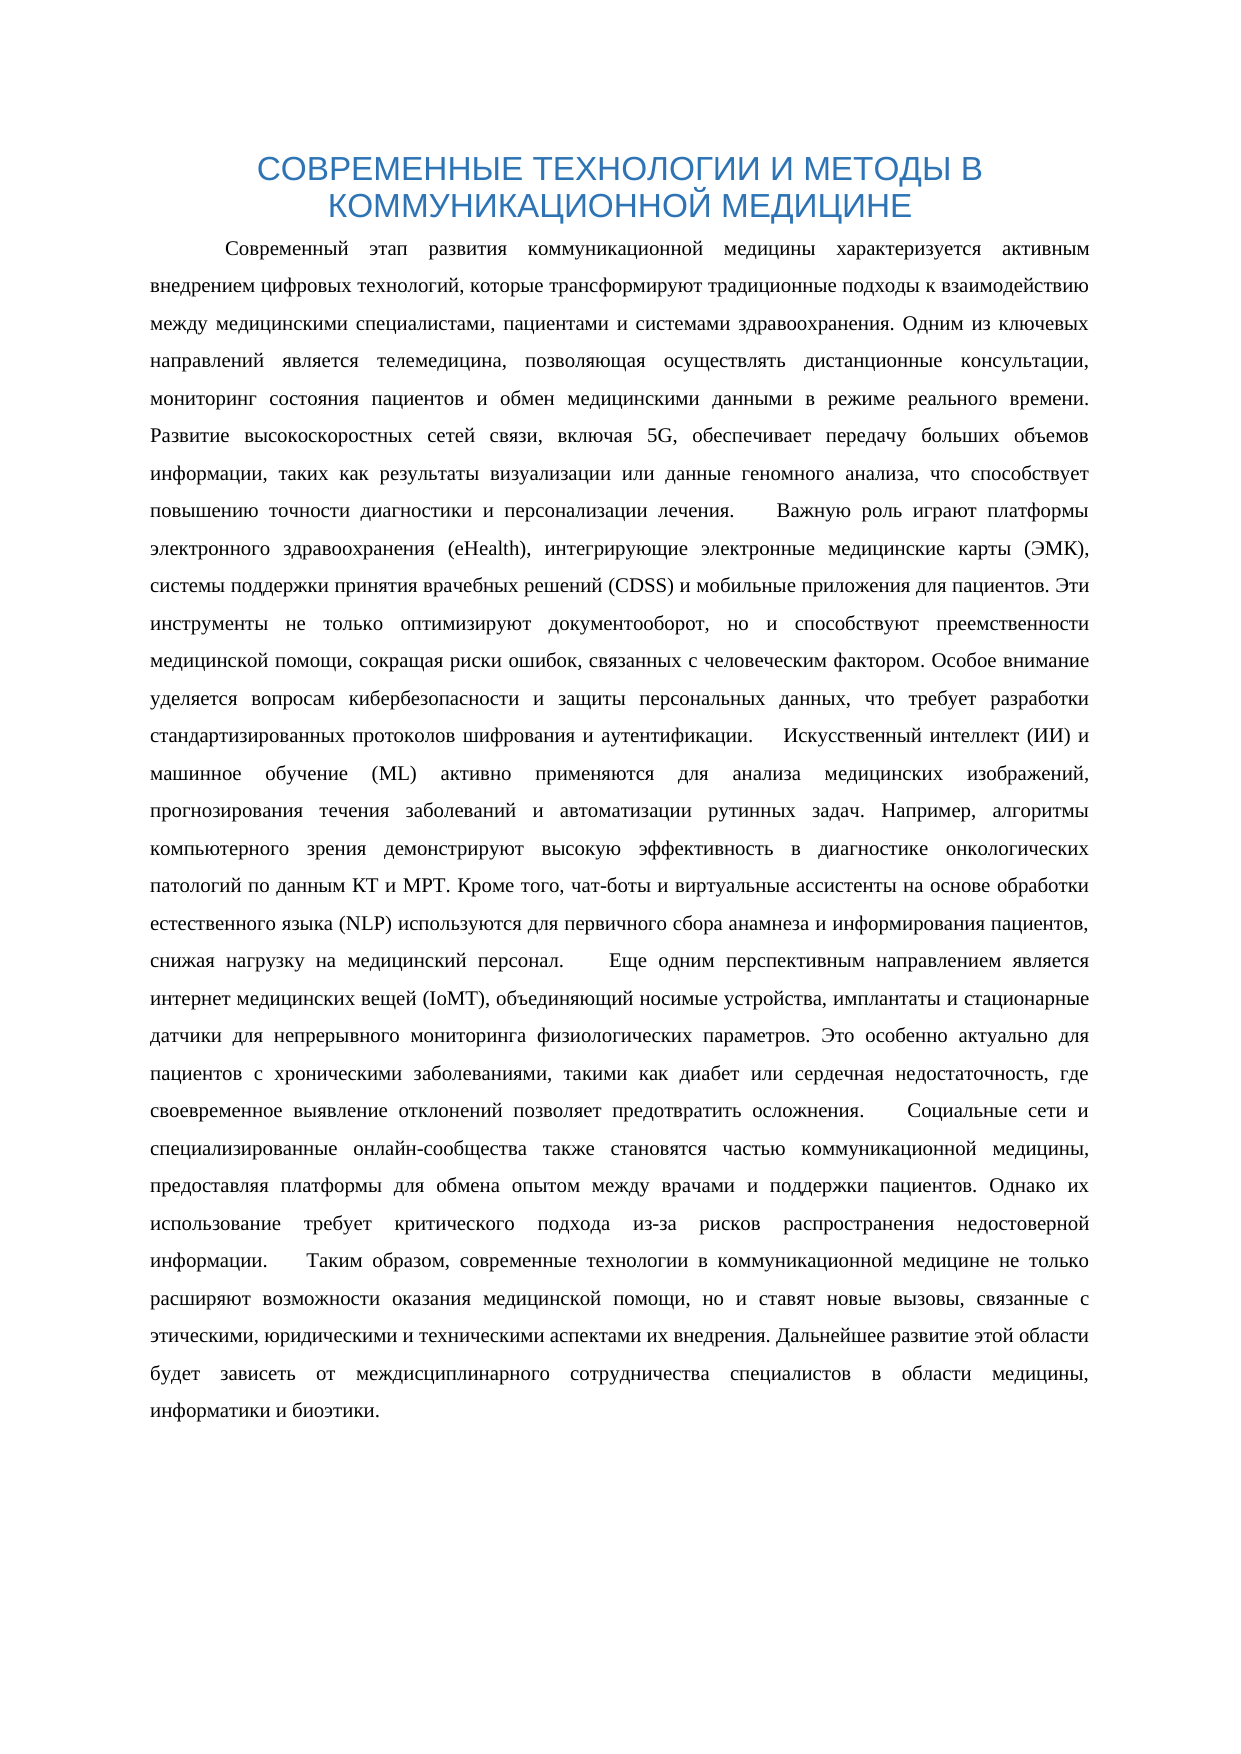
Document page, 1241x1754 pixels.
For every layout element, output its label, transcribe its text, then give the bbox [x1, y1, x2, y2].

text Современный этап развития коммуникационной медицины характеризуется активным внедрением цифровых технологий, которые трансформируют традиционные подходы к взаимодействию между медицинскими специалистами, пациентами и системами здравоохранения. Одним из ключевых направлений является телемедицина, позволяющая осуществлять дистанционные консультации, мониторинг состояния пациентов и обмен медицинскими данными в режиме реального времени. Развитие высокоскоростных сетей связи, включая 5G, обеспечивает передачу больших объемов информации, таких как результаты визуализации или данные геномного анализа, что способствует повышению точности диагностики и персонализации лечения. Важную роль играют платформы электронного здравоохранения (eHealth), интегрирующие электронные медицинские карты (ЭМК), системы поддержки принятия врачебных решений (CDSS) и мобильные приложения для пациентов. Эти инструменты не только оптимизируют документооборот, но и способствуют преемственности медицинской помощи, сокращая риски ошибок, связанных с человеческим фактором. Особое внимание уделяется вопросам кибербезопасности и защиты персональных данных, что требует разработки стандартизированных протоколов шифрования и аутентификации. Искусственный интеллект (ИИ) и машинное обучение (ML) активно применяются для анализа медицинских изображений, прогнозирования течения заболеваний и автоматизации рутинных задач. Например, алгоритмы компьютерного зрения демонстрируют высокую эффективность в диагностике онкологических патологий по данным КТ и МРТ. Кроме того, чат-боты и виртуальные ассистенты на основе обработки естественного языка (NLP) используются для первичного сбора анамнеза и информирования пациентов, снижая нагрузку на медицинский персонал. Еще одним перспективным направлением является интернет медицинских вещей (IoMT), объединяющий носимые устройства, имплантаты и стационарные датчики для непрерывного мониторинга физиологических параметров. Это особенно актуально для пациентов с хроническими заболеваниями, такими как диабет или сердечная недостаточность, где своевременное выявление отклонений позволяет предотвратить осложнения. Социальные сети и специализированные онлайн-сообщества также становятся частью коммуникационной медицины, предоставляя платформы для обмена опытом между врачами и поддержки пациентов. Однако их использование требует критического подхода из-за рисков распространения недостоверной информации. Таким образом, современные технологии в коммуникационной медицине не только расширяют возможности оказания медицинской помощи, но и ставят новые вызовы, связанные с этическими, юридическими и техническими аспектами их внедрения. Дальнейшее развитие этой области будет зависеть от междисциплинарного сотрудничества специалистов в области медицины, информатики и биоэтики. [150, 225, 1090, 1425]
subtitle СОВРЕМЕННЫЕ ТЕХНОЛОГИИ И МЕТОДЫ В КОММУНИКАЦИОННОЙ МЕДИЦИНЕ [150, 150, 1090, 225]
